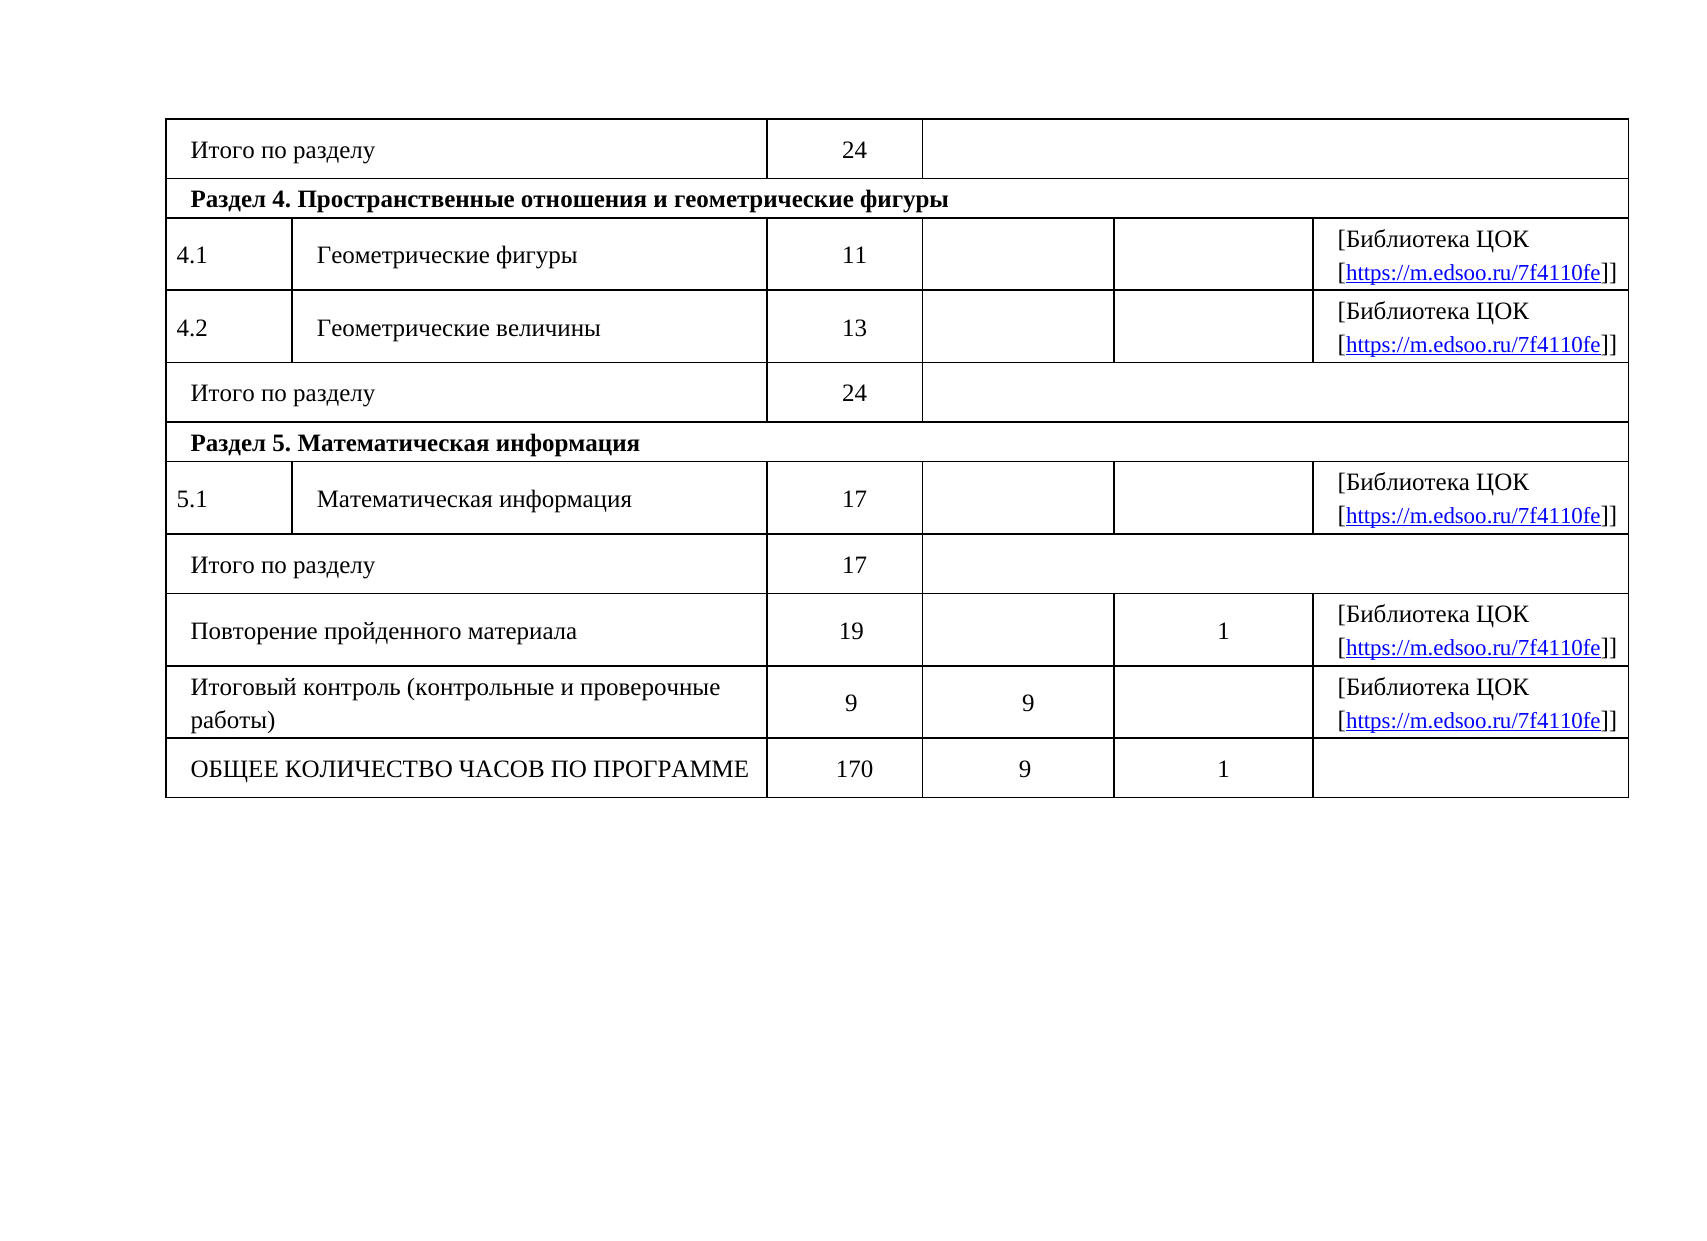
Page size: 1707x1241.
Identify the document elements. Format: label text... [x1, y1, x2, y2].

table_cell ОБЩЕЕ КОЛИЧЕСТВО ЧАСОВ ПО ПРОГРАММЕ [167, 739, 766, 797]
table_cell [923, 219, 1113, 289]
table_cell [1314, 739, 1628, 797]
table_cell [923, 594, 1113, 665]
table_cell Геометрические величины [293, 291, 766, 362]
table_cell Геометрические фигуры [293, 219, 766, 289]
table_cell 19 [768, 594, 922, 665]
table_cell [1314, 219, 1628, 289]
table_cell 1 [1115, 739, 1312, 797]
table_cell Математическая информация [293, 462, 766, 533]
table_cell [Библиотека ЦОК [https://m.edsoo.ru/7f4110fe]] [1314, 667, 1628, 737]
table_cell [1115, 462, 1312, 533]
table_cell 24 [768, 120, 922, 178]
table_cell 24 [768, 363, 922, 421]
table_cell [1314, 291, 1628, 362]
table_cell [Библиотека ЦОК [https://m.edsoo.ru/7f4110fe]] [1314, 594, 1628, 665]
table_cell 11 [768, 219, 922, 289]
table_cell Итого по разделу [167, 535, 766, 592]
table_cell Итого по разделу [167, 120, 766, 178]
table_cell 4.1 [167, 219, 291, 289]
table_cell 4.2 [167, 291, 291, 362]
table_cell 9 [923, 739, 1113, 797]
table_cell 170 [768, 739, 922, 797]
table_cell 9 [923, 667, 1113, 737]
table_cell [1115, 667, 1312, 737]
table_cell [923, 291, 1113, 362]
table_cell Итоговый контроль (контрольные и проверочные работы) [167, 667, 766, 737]
table_cell [1115, 291, 1312, 362]
table_cell Повторение пройденного материала [167, 594, 766, 665]
table_cell Итого по разделу [167, 363, 766, 421]
table_cell [923, 462, 1113, 533]
table_cell Раздел 4. Пространственные отношения и геометрические фигуры [167, 179, 1628, 217]
table_cell 9 [768, 667, 922, 737]
table_cell [1115, 219, 1312, 289]
table_cell 13 [768, 291, 922, 362]
table_cell 1 [1115, 594, 1312, 665]
table_cell 17 [768, 462, 922, 533]
table_cell [923, 535, 1628, 592]
table_cell 17 [768, 535, 922, 592]
table_cell Раздел 5. Математическая информация [167, 423, 1628, 461]
table_cell [923, 363, 1628, 421]
table_cell [923, 120, 1628, 178]
table_cell 5.1 [167, 462, 291, 533]
table_cell [Библиотека ЦОК [https://m.edsoo.ru/7f4110fe]] [1314, 462, 1628, 533]
